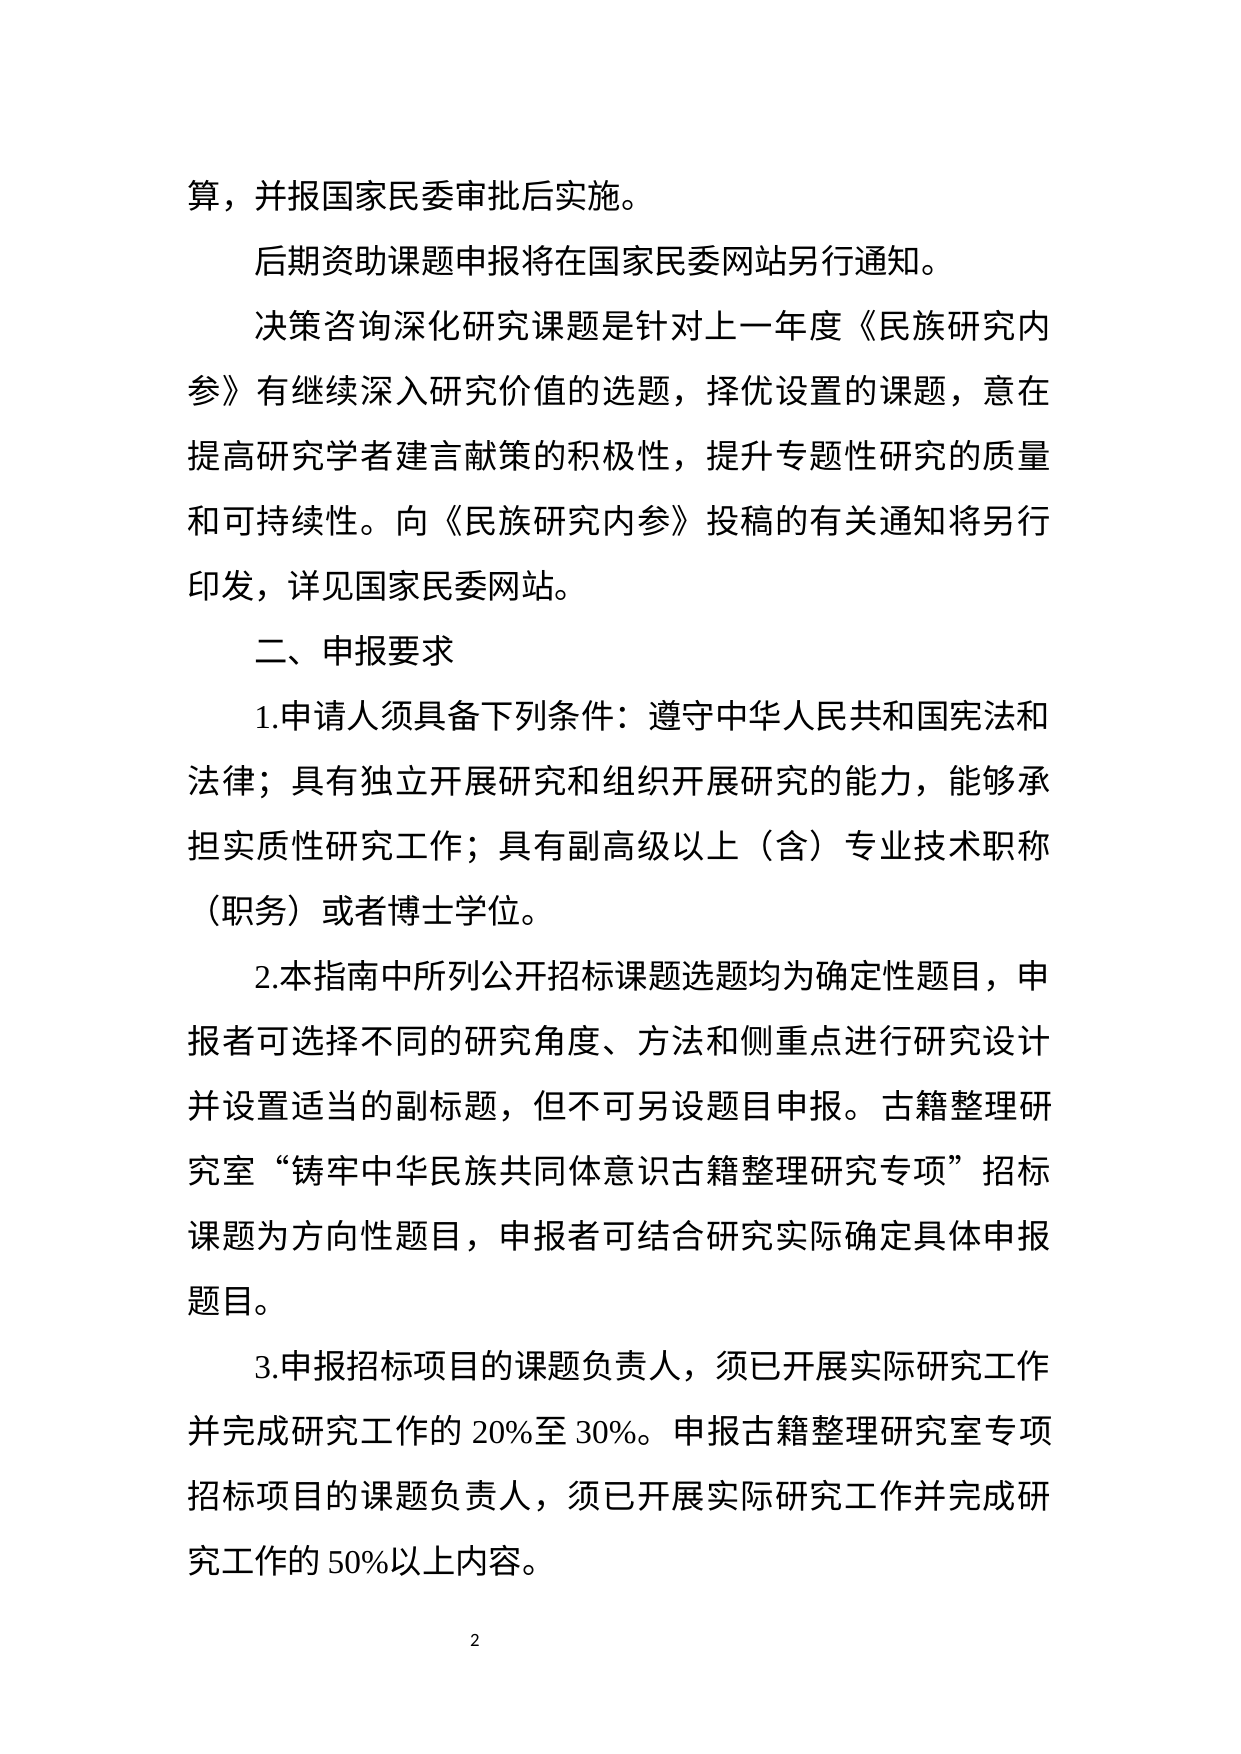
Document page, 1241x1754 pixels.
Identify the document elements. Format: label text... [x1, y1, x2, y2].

text 二、申报要求 [187, 617, 1053, 682]
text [187, 162, 1053, 227]
text 后期资助课题申报将在国家民委网站另行通知。 [187, 227, 1053, 292]
list 1.申请人须具备下列条件：遵守中华人民共和国宪法和法律；具有独立开展研究和组织开展研究的能力，能够承担实质性研究工作；具有副高级以上（含）专业技术职称（职务）或者博士学位。 [187, 682, 1053, 942]
list 2.本指南中所列公开招标课题选题均为确定性题目，申报者可选择不同的研究角度、方法和侧重点进行研究设计并设置适当的副标题，但不可另设题目申报。古籍整理研究室“铸牢中华民族共同体意识古籍整理研究专项”招标课题为方向性题目，申报者可结合研究实际确定具体申报题目。 [187, 942, 1053, 1332]
list 3.申报招标项目的课题负责人，须已开展实际研究工作并完成研究工作的20%至30%。申报古籍整理研究室专项招标项目的课题负责人，须已开展实际研究工作并完成研究工作的50%以上内容。 [187, 1332, 1053, 1592]
text 决策咨询深化研究课题是针对上一年度《民族研究内参》有继续深入研究价值的选题，择优设置的课题，意在提高研究学者建言献策的积极性，提升专题性研究的质量和可持续性。向《民族研究内参》投稿的有关通知将另行印发，详见国家民委网站。 [187, 292, 1053, 617]
